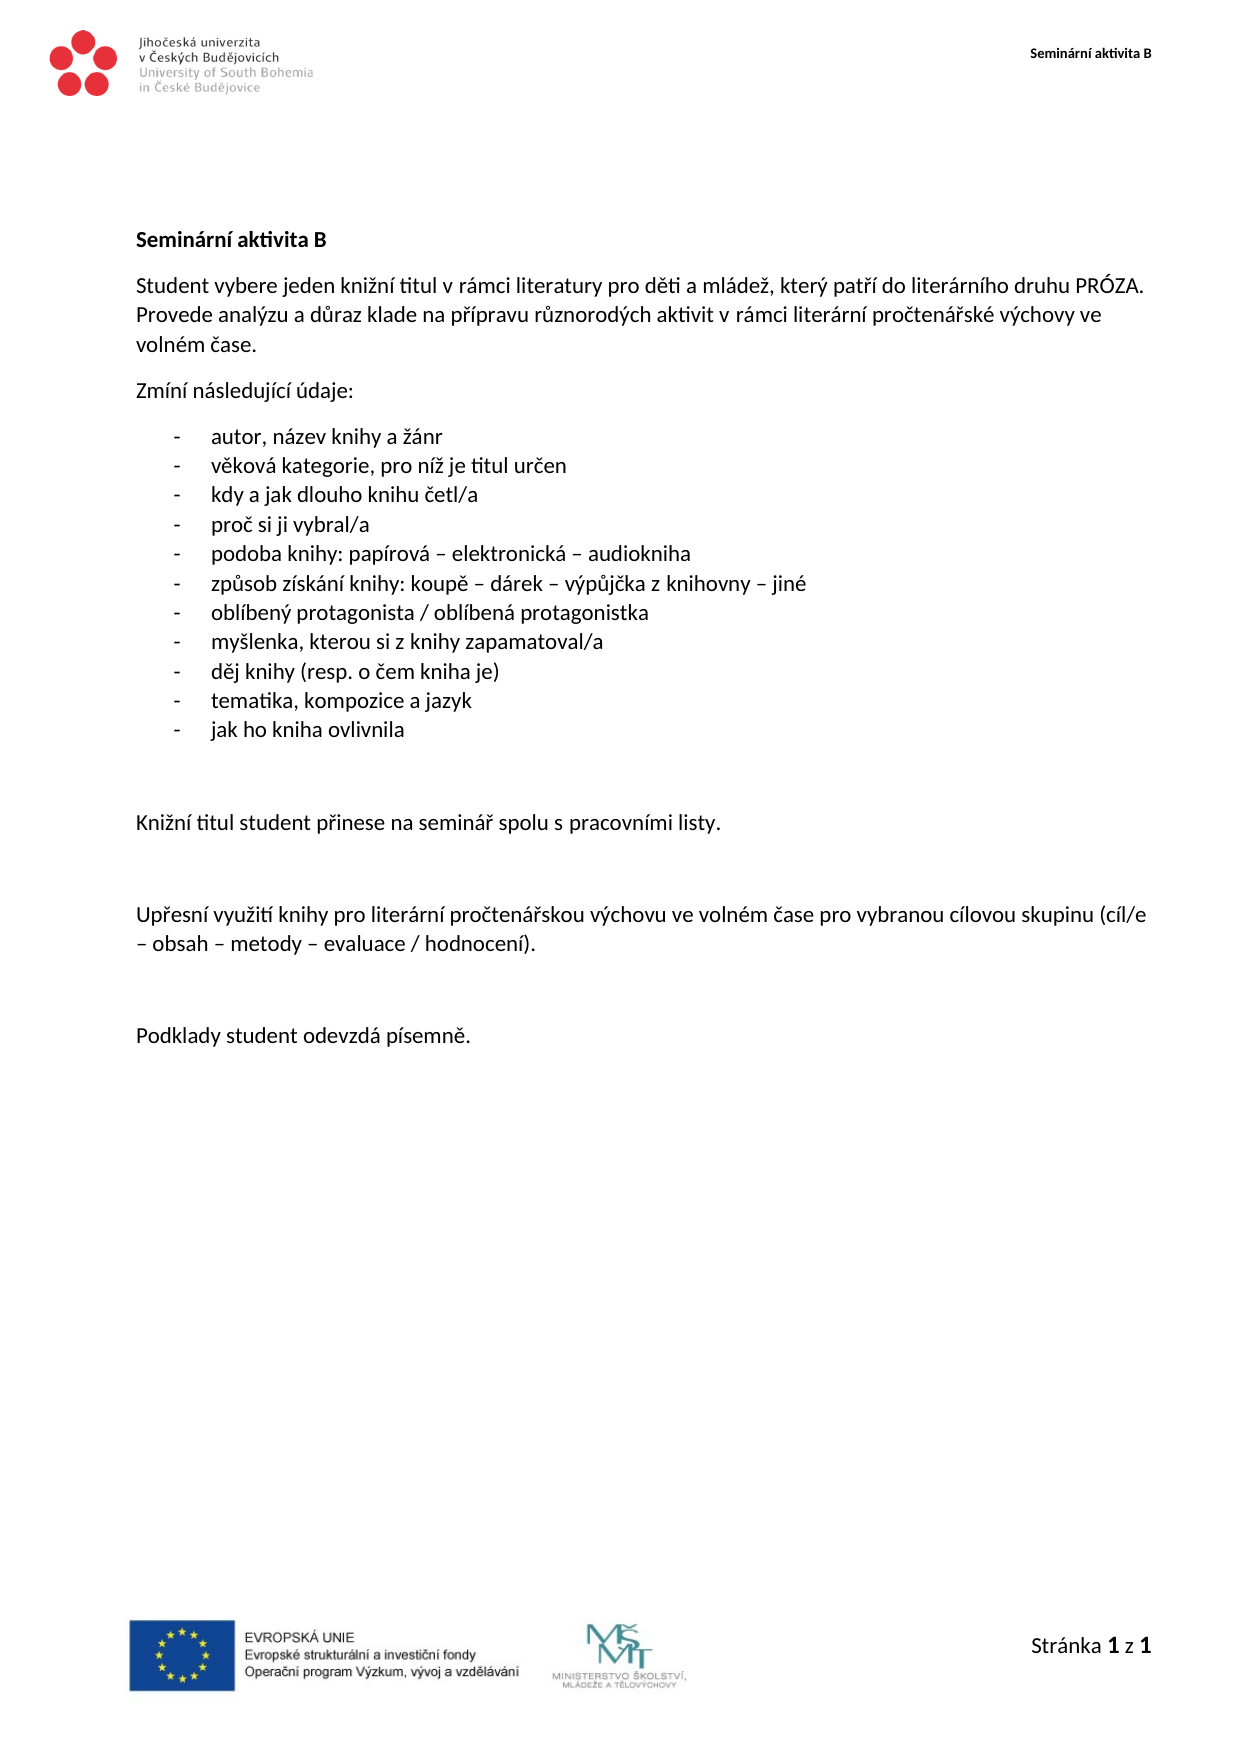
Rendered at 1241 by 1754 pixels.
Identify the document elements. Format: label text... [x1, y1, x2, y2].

list jak ho kniha ovlivnila [173, 716, 1152, 744]
text Knižní titul student přinese na seminář spolu s pracovními listy. [136, 808, 1152, 836]
list věková kategorie, pro níž je titul určen [173, 451, 1152, 479]
list způsob získání knihy: koupě – dárek – výpůjčka z knihovny – jiné [173, 569, 1152, 597]
list autor, název knihy a žánr [173, 422, 1152, 450]
text Podklady student odevzdá písemně. [136, 1021, 1152, 1049]
list děj knihy (resp. o čem kniha je) [173, 657, 1152, 685]
list myšlenka, kterou si z knihy zapamatoval/a [173, 627, 1152, 656]
text Upřesní využití knihy pro literární pročtenářskou výchovu ve volném čase pro vybranou cílovou skupinu (cíl/e – obsah – metody – evaluace / hodnocení). [136, 900, 1152, 957]
list proč si ji vybral/a [173, 510, 1152, 538]
list oblíbený protagonista / oblíbená protagonistka [173, 598, 1152, 626]
picture [49, 30, 313, 96]
list kdy a jak dlouho knihu četl/a [173, 481, 1152, 509]
picture [92, 1586, 717, 1726]
list podoba knihy: papírová – elektronická – audiokniha [173, 539, 1152, 567]
text Zmíní následující údaje: [136, 376, 1152, 404]
list tematika, kompozice a jazyk [173, 686, 1152, 714]
text Seminární aktivita B [136, 225, 1152, 253]
text Student vybere jeden knižní titul v rámci literatury pro děti a mládež, který patří do literárního druhu PRÓZA. Provede analýzu a důraz klade na přípravu různorodých aktivit v rámci literární pročtenářské výchovy ve volném čase. [136, 271, 1152, 358]
